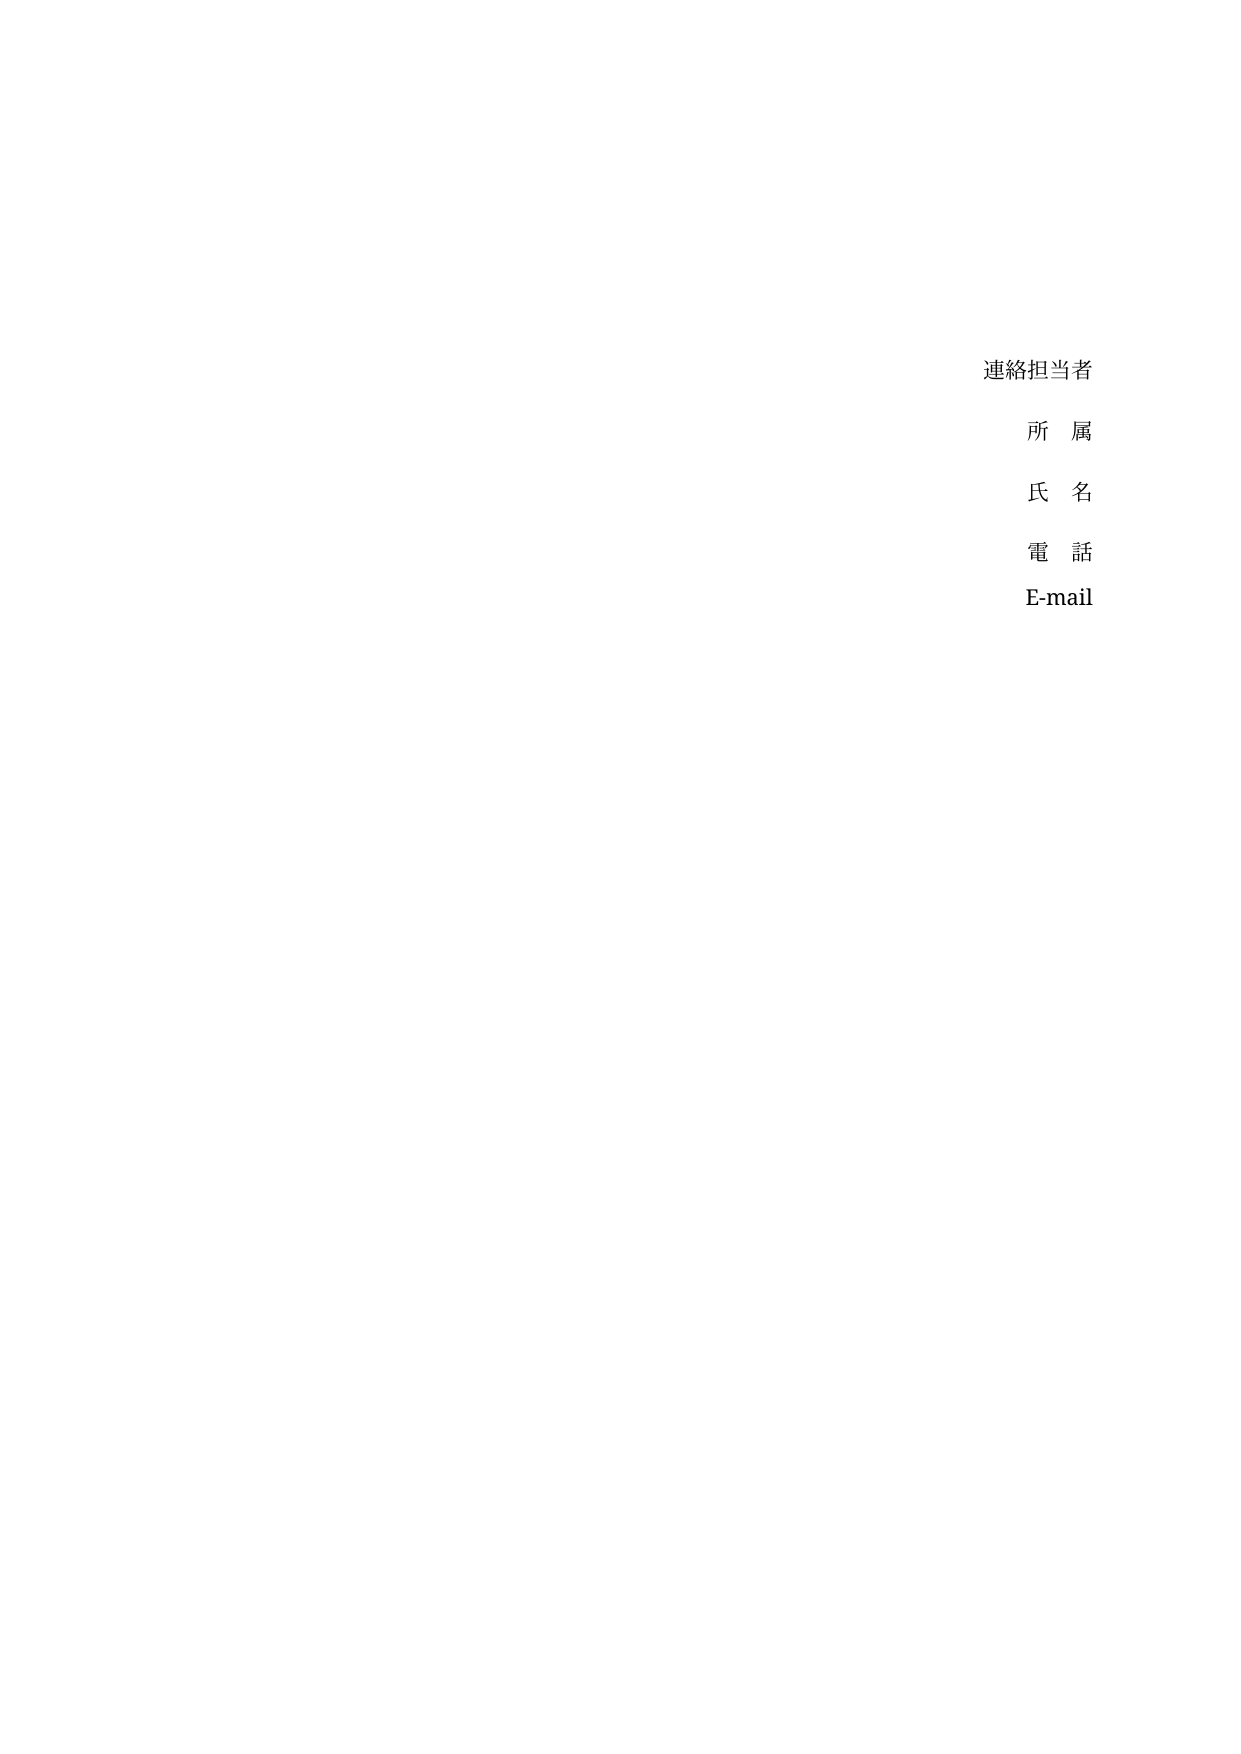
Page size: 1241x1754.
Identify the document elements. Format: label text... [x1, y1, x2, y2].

text 電 話 [148, 521, 1092, 581]
text 所 属 [148, 399, 1092, 460]
text 氏 名 [148, 460, 1092, 521]
text E-mail [148, 581, 1092, 612]
text 連絡担当者 [148, 339, 1092, 399]
